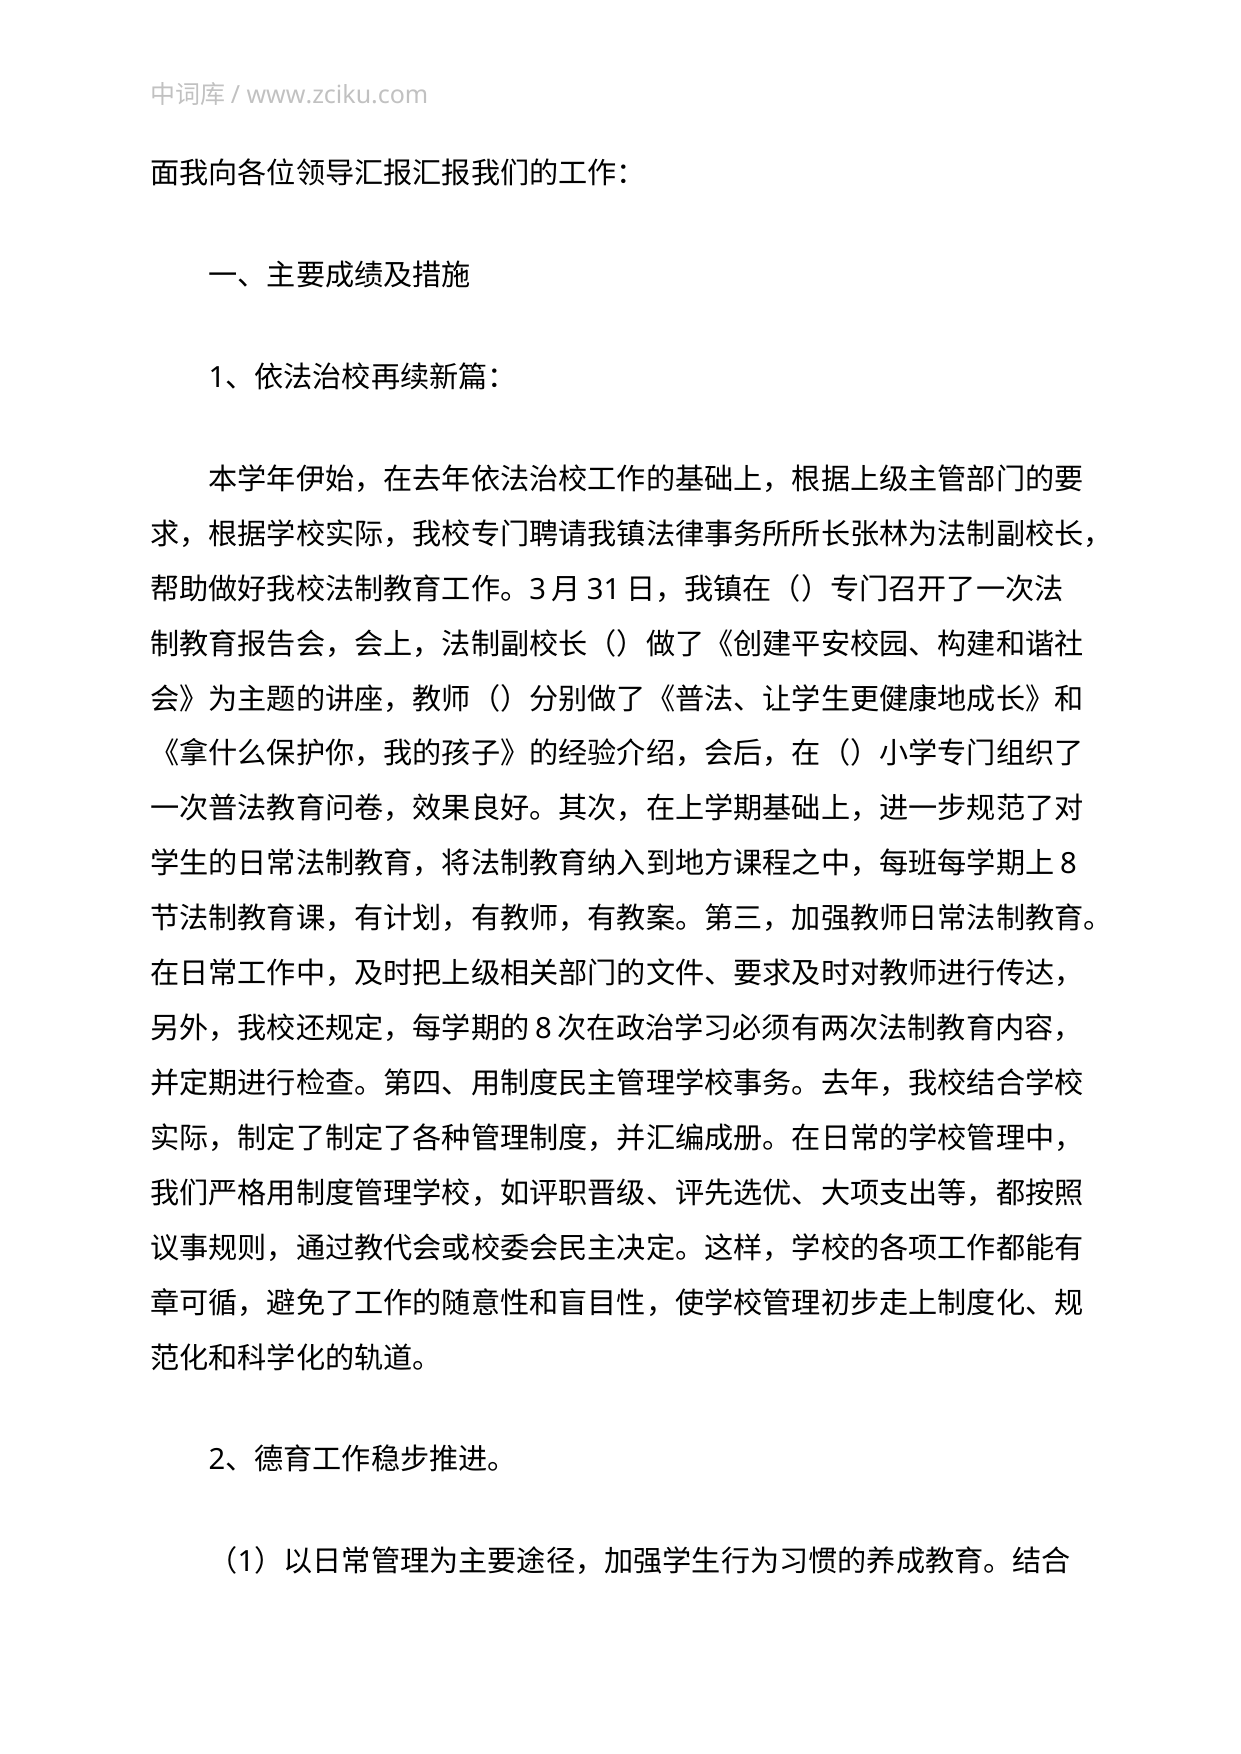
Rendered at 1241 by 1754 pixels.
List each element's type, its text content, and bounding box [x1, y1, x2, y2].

text 1、依法治校再续新篇： [150, 353, 1090, 396]
text 2、德育工作稳步推进。 [150, 1436, 1090, 1478]
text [150, 150, 1090, 192]
text 本学年伊始，在去年依法治校工作的基础上，根据上级主管部门的要求，根据学校实际，我校专门聘请我镇法律事务所所长张林为法制副校长，帮助做好我校法制教育工作。3月31日，我镇在（）专门召开了一次法制教育报告会，会上，法制副校长（）做了《创建平安校园、构建和谐社会》为主题的讲座，教师（）分别做了《普法、让学生更健康地成长》和《拿什么保护你，我的孩子》的经验介绍，会后，在（）小学专门组织了一次普法教育问卷，效果良好。其次，在上学期基础上，进一步规范了对学生的日常法制教育，将法制教育纳入到地方课程之中，每班每学期上8节法制教育课，有计划，有教师，有教案。第三，加强教师日常法制教育。在日常工作中，及时把上级相关部门的文件、要求及时对教师进行传达，另外，我校还规定，每学期的8次在政治学习必须有两次法制教育内容，并定期进行检查。第四、用制度民主管理学校事务。去年，我校结合学校实际，制定了制定了各种管理制度，并汇编成册。在日常的学校管理中，我们严格用制度管理学校，如评职晋级、评先选优、大项支出等，都按照议事规则，通过教代会或校委会民主决定。这样，学校的各项工作都能有章可循，避免了工作的随意性和盲目性，使学校管理初步走上制度化、规范化和科学化的轨道。 [150, 456, 1090, 1376]
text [150, 1538, 1090, 1580]
text 一、主要成绩及措施 [150, 252, 1090, 294]
